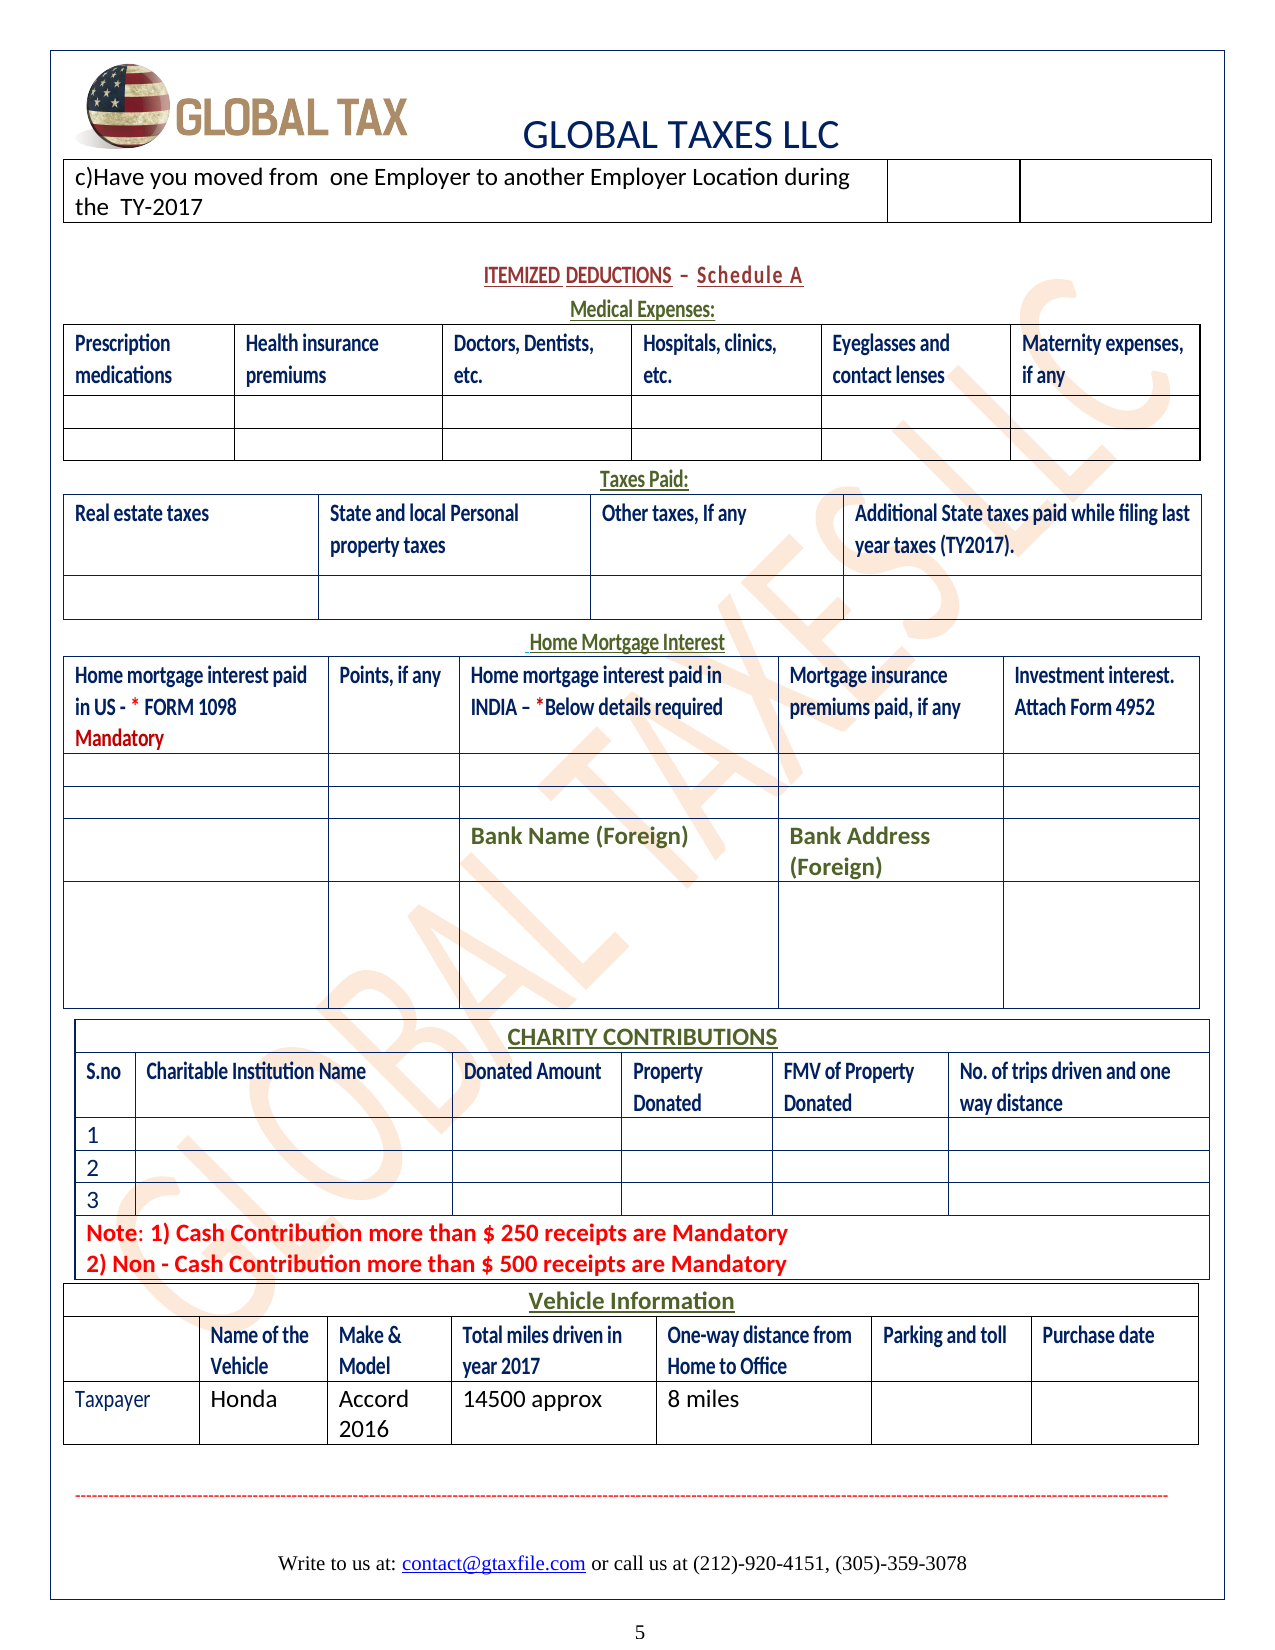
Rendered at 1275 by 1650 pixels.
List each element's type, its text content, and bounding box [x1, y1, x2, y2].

table_cell [822, 396, 1010, 428]
table_cell [779, 754, 1003, 786]
table_header Vehicle Information [64, 1284, 1198, 1316]
table_cell [1004, 754, 1199, 786]
table_cell [779, 787, 1003, 818]
table_cell [1011, 429, 1199, 460]
table_header Home mortgage interest paid in INDIA – *Below details required [460, 657, 778, 753]
table_header Additional State taxes paid while filing last year taxes (TY2017). [844, 495, 1201, 574]
table_cell [443, 396, 631, 428]
table_cell S.no [76, 1053, 135, 1117]
table_cell [1004, 819, 1199, 881]
table_cell Property Donated [622, 1053, 772, 1117]
table_cell [888, 160, 1019, 222]
table_cell [822, 429, 1010, 460]
table_header Hospitals, clinics, etc. [632, 325, 821, 395]
table_cell Bank Address (Foreign) [779, 819, 1003, 881]
table_cell Bank Name (Foreign) [460, 819, 778, 881]
table_cell Honda [200, 1382, 327, 1444]
table_header Investment interest. Attach Form 4952 [1004, 657, 1199, 753]
table_cell c)Have you moved from one Employer to another Employer Location during the TY-2017 [64, 160, 887, 222]
table_cell [460, 787, 778, 818]
table_cell 8 miles [657, 1382, 871, 1444]
table_cell [1004, 787, 1199, 818]
table_cell [64, 787, 328, 818]
table_cell [453, 1183, 621, 1215]
text Home Mortgage Interest [450, 624, 1200, 656]
table_cell [773, 1151, 948, 1182]
table_cell [453, 1151, 621, 1182]
table_cell FMV of Property Donated [773, 1053, 948, 1117]
table_cell [632, 429, 821, 460]
table_cell Taxpayer [64, 1382, 199, 1444]
table_cell [844, 576, 1201, 619]
table_cell [64, 429, 234, 460]
table_cell [622, 1183, 772, 1215]
table_cell [136, 1183, 452, 1215]
table_cell [591, 576, 843, 619]
table_cell 14500 approx [452, 1382, 656, 1444]
table_cell [632, 396, 821, 428]
table_header CHARITY CONTRIBUTIONS [76, 1020, 1209, 1052]
table_cell [64, 882, 328, 1008]
table_header Home mortgage interest paid in US - * FORM 1098 Mandatory [64, 657, 328, 753]
table_cell [64, 754, 328, 786]
text Medical Expenses: [85, 292, 1200, 324]
table_cell Make & Model [328, 1317, 451, 1381]
table_cell [460, 882, 778, 1008]
table_header Mortgage insurance premiums paid, if any [779, 657, 1003, 753]
table_cell No. of trips driven and one way distance [949, 1053, 1209, 1117]
table_cell [329, 787, 459, 818]
text Taxes Paid: [525, 462, 1200, 494]
table_cell [1004, 882, 1199, 1008]
table_cell [622, 1118, 772, 1150]
table_header Points, if any [329, 657, 459, 753]
table_cell [64, 1317, 199, 1381]
table_cell [453, 1118, 621, 1150]
table_cell [622, 1151, 772, 1182]
table_cell [319, 576, 590, 619]
table_header Prescription medications [64, 325, 234, 395]
table_cell One-way distance from Home to Office [657, 1317, 871, 1381]
table_header Doctors, Dentists, etc. [443, 325, 631, 395]
table_cell [136, 1118, 452, 1150]
table_cell Purchase date [1032, 1317, 1198, 1381]
table_cell 1 [76, 1118, 135, 1150]
table_cell Name of the Vehicle [200, 1317, 327, 1381]
table_header Other taxes, If any [591, 495, 843, 574]
table_cell [329, 819, 459, 881]
table_cell Parking and toll [872, 1317, 1031, 1381]
table_cell Total miles driven in year 2017 [452, 1317, 656, 1381]
table_header Real estate taxes [64, 495, 318, 574]
table_cell [1011, 396, 1199, 428]
table_cell [779, 882, 1003, 1008]
table_cell Charitable Institution Name [136, 1053, 452, 1117]
table_cell [329, 882, 459, 1008]
table_cell Donated Amount [453, 1053, 621, 1117]
table_header State and local Personal property taxes [319, 495, 590, 574]
table_cell 3 [76, 1183, 135, 1215]
table_cell [1021, 160, 1211, 222]
picture [75, 63, 408, 149]
table_cell [773, 1118, 948, 1150]
table_cell [64, 576, 318, 619]
table_cell [460, 754, 778, 786]
text ITEMIZED DEDUCTIONS – Schedule A [85, 258, 1200, 290]
table_cell [235, 396, 442, 428]
table_cell [773, 1183, 948, 1215]
table_cell Accord 2016 [328, 1382, 451, 1444]
table_cell [949, 1151, 1209, 1182]
table_cell 2 [76, 1151, 135, 1182]
table_cell [872, 1382, 1031, 1444]
table_cell [443, 429, 631, 460]
table_cell [949, 1118, 1209, 1150]
table_header Eyeglasses and contact lenses [822, 325, 1010, 395]
table_cell [329, 754, 459, 786]
table_cell [235, 429, 442, 460]
table_cell [136, 1151, 452, 1182]
table_cell [1032, 1382, 1198, 1444]
table_cell [64, 819, 328, 881]
table_header Maternity expenses, if any [1011, 325, 1199, 395]
table_cell [64, 396, 234, 428]
table_cell Note: 1) Cash Contribution more than $ 250 receipts are Mandatory 2) Non - Cash Contribution more than $ 500 receipts are Mandatory [76, 1216, 1209, 1279]
table_header Health insurance premiums [235, 325, 442, 395]
table_cell [949, 1183, 1209, 1215]
